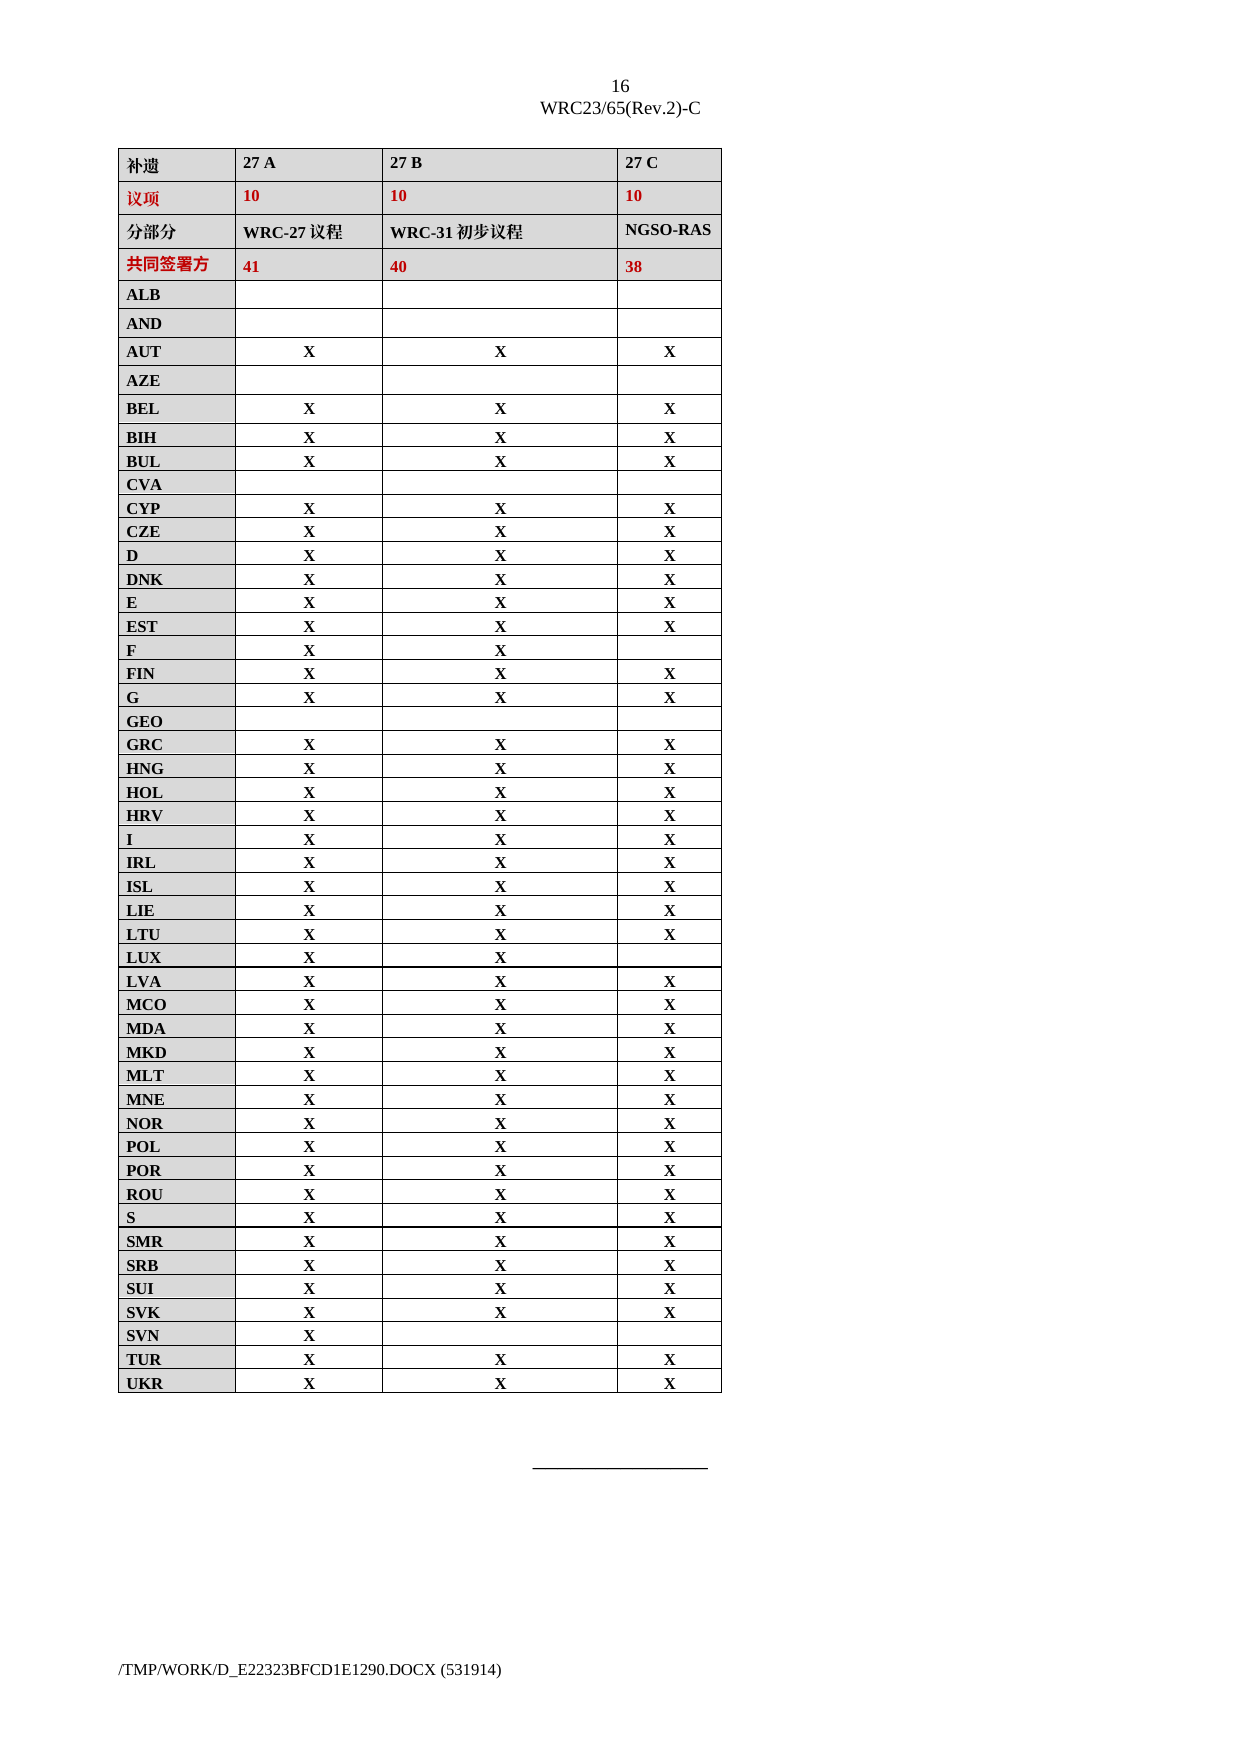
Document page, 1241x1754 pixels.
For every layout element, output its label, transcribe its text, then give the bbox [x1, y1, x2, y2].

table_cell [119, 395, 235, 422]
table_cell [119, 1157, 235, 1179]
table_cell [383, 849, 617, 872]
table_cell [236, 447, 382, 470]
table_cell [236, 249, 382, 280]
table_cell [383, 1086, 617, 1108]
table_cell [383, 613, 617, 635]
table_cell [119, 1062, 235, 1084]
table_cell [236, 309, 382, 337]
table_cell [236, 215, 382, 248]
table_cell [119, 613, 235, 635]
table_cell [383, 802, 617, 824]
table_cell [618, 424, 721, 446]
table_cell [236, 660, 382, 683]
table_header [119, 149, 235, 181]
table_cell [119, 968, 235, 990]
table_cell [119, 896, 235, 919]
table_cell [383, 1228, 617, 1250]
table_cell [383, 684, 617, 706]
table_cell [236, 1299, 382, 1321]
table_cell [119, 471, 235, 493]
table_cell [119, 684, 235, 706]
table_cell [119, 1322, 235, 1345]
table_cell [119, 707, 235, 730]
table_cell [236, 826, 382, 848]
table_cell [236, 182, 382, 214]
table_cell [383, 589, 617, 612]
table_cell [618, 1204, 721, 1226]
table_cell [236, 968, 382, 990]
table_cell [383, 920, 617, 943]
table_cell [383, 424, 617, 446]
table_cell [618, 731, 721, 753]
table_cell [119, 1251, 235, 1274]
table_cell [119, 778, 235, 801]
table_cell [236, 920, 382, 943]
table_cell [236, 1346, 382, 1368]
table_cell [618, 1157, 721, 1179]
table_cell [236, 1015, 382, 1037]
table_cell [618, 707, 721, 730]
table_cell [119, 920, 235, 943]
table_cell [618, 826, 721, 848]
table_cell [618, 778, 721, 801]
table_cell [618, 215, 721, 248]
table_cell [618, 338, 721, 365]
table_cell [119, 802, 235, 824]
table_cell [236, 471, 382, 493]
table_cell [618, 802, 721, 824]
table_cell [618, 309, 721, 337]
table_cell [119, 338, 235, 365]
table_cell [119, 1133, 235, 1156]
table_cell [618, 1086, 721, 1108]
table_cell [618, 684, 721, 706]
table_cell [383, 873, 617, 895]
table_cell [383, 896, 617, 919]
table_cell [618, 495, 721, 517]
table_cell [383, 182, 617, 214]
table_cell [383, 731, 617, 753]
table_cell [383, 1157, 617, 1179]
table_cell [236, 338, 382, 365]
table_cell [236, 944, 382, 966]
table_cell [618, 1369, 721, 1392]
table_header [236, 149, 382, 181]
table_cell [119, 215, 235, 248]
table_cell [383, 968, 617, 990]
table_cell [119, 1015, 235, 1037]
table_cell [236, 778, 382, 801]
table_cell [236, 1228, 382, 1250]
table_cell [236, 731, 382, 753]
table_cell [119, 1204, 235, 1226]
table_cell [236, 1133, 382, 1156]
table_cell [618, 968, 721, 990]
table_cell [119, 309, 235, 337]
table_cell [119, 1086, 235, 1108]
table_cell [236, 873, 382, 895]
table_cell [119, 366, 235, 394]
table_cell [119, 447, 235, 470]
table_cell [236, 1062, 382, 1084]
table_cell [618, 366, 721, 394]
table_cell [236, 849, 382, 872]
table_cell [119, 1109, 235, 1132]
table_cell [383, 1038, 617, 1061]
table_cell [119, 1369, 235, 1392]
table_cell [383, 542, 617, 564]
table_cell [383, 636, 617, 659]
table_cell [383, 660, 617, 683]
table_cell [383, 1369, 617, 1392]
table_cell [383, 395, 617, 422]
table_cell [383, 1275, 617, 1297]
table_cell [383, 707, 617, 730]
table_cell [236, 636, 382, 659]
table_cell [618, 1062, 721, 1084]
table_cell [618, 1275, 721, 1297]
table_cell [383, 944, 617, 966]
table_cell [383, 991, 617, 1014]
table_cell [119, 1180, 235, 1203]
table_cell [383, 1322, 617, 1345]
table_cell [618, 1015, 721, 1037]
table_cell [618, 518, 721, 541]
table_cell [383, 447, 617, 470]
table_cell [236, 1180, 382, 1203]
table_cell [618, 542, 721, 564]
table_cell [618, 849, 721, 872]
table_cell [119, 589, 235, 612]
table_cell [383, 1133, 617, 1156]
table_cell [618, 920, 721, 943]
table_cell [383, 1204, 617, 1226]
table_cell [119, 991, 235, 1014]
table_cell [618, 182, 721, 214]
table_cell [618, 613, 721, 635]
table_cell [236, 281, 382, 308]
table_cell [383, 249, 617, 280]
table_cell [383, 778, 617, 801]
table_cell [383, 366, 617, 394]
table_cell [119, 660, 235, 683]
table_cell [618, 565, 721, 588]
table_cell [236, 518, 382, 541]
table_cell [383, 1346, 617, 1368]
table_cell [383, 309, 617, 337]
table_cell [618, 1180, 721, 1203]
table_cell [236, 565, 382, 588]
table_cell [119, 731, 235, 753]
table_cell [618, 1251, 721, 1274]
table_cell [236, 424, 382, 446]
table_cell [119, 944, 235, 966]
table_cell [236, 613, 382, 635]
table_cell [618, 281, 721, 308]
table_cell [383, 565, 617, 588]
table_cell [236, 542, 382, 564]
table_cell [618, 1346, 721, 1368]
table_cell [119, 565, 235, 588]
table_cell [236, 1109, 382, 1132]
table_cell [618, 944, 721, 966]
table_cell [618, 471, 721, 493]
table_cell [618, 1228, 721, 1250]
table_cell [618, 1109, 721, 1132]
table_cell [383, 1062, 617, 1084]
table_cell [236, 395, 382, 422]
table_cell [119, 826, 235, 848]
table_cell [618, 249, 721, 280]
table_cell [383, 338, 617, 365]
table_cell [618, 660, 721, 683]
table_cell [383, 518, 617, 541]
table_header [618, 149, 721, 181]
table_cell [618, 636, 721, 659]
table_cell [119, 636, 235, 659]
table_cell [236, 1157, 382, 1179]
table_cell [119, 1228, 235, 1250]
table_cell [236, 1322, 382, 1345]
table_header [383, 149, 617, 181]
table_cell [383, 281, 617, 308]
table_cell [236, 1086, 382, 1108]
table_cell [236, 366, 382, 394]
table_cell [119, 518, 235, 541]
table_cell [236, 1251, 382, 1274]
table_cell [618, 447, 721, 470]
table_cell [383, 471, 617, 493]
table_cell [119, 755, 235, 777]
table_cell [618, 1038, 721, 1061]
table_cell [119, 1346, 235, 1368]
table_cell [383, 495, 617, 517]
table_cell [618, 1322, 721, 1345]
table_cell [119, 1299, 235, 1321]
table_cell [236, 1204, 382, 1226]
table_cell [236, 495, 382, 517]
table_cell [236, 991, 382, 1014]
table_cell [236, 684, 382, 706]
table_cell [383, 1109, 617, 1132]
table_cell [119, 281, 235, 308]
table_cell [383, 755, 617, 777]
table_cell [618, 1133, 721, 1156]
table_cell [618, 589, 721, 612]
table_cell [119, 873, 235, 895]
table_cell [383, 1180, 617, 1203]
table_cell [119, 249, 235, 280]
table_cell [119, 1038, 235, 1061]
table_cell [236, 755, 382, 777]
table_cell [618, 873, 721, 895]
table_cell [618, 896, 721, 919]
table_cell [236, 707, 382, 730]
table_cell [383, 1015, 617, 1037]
text ______________ [118, 1443, 1122, 1472]
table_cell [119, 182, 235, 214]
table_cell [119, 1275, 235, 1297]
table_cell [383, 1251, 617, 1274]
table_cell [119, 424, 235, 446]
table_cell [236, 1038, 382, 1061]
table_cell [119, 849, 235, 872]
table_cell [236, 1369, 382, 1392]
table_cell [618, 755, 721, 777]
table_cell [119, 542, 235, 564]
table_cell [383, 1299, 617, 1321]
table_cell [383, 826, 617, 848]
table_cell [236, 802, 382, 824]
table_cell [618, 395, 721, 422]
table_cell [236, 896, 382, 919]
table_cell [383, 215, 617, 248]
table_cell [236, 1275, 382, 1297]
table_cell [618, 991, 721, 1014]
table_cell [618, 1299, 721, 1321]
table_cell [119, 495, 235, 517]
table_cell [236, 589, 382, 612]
